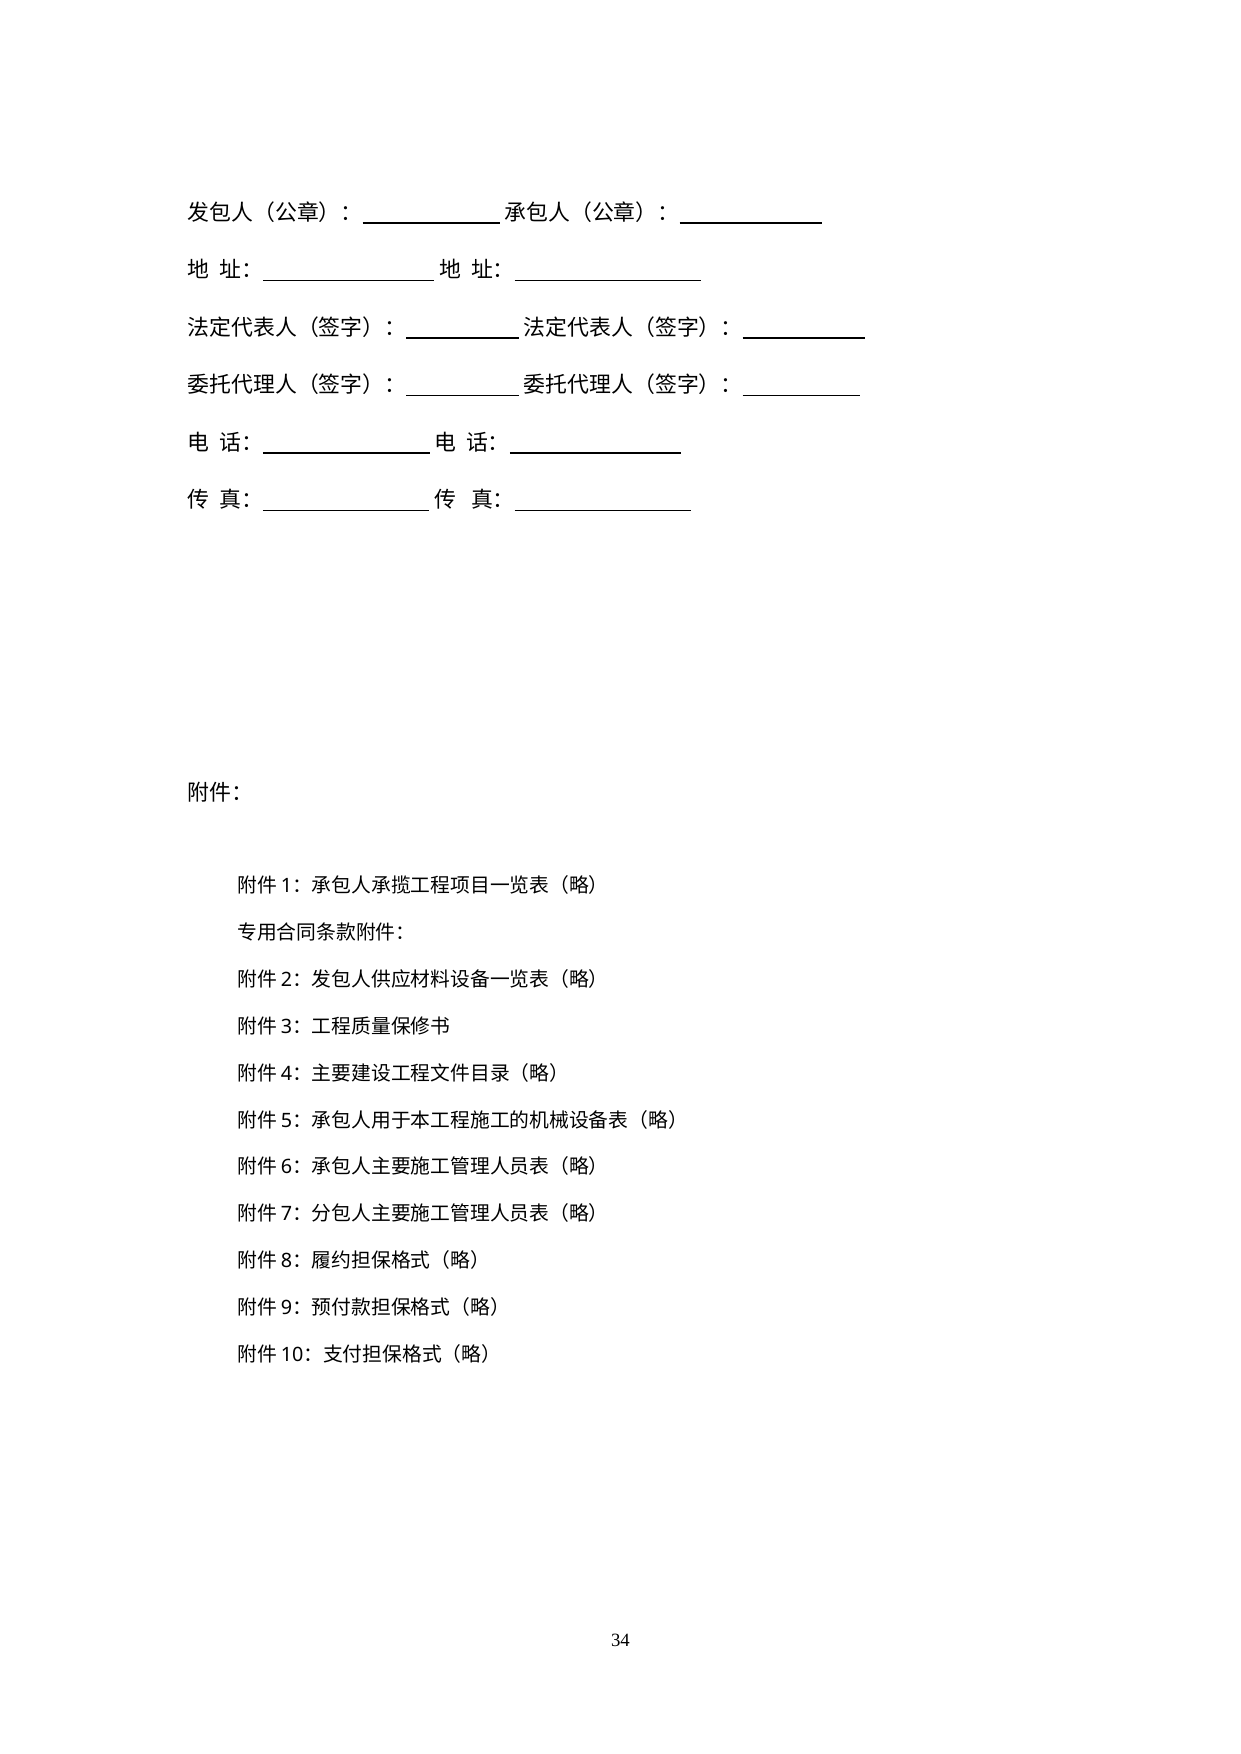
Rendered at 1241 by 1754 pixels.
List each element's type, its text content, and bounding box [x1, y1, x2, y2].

text 附件7：分包人主要施工管理人员表（略） [187, 1196, 1053, 1228]
text 附件5：承包人用于本工程施工的机械设备表（略） [187, 1102, 1053, 1135]
text 附件8：履约担保格式（略） [187, 1243, 1053, 1275]
text 附件3：工程质量保修书 [187, 1008, 1053, 1041]
text 法定代表人（签字）： 法定代表人（签字）： [187, 309, 1053, 342]
text 地 址： 地 址： [187, 252, 1053, 284]
text 委托代理人（签字）： 委托代理人（签字）： [187, 367, 1053, 399]
text 发包人（公章）： 承包人（公章）： [187, 194, 1053, 227]
text 专用合同条款附件： [187, 915, 1053, 947]
text 附件10：支付担保格式（略） [187, 1337, 1053, 1369]
text 附件2：发包人供应材料设备一览表（略） [187, 962, 1053, 994]
text 传 真： 传 真： [187, 482, 1053, 514]
text 附件1：承包人承揽工程项目一览表（略） [187, 868, 1053, 900]
text 附件4：主要建设工程文件目录（略） [187, 1055, 1053, 1088]
text 附件： [187, 774, 1053, 807]
text 附件9：预付款担保格式（略） [187, 1290, 1053, 1322]
text 附件6：承包人主要施工管理人员表（略） [187, 1149, 1053, 1182]
text 电 话： 电 话： [187, 424, 1053, 457]
